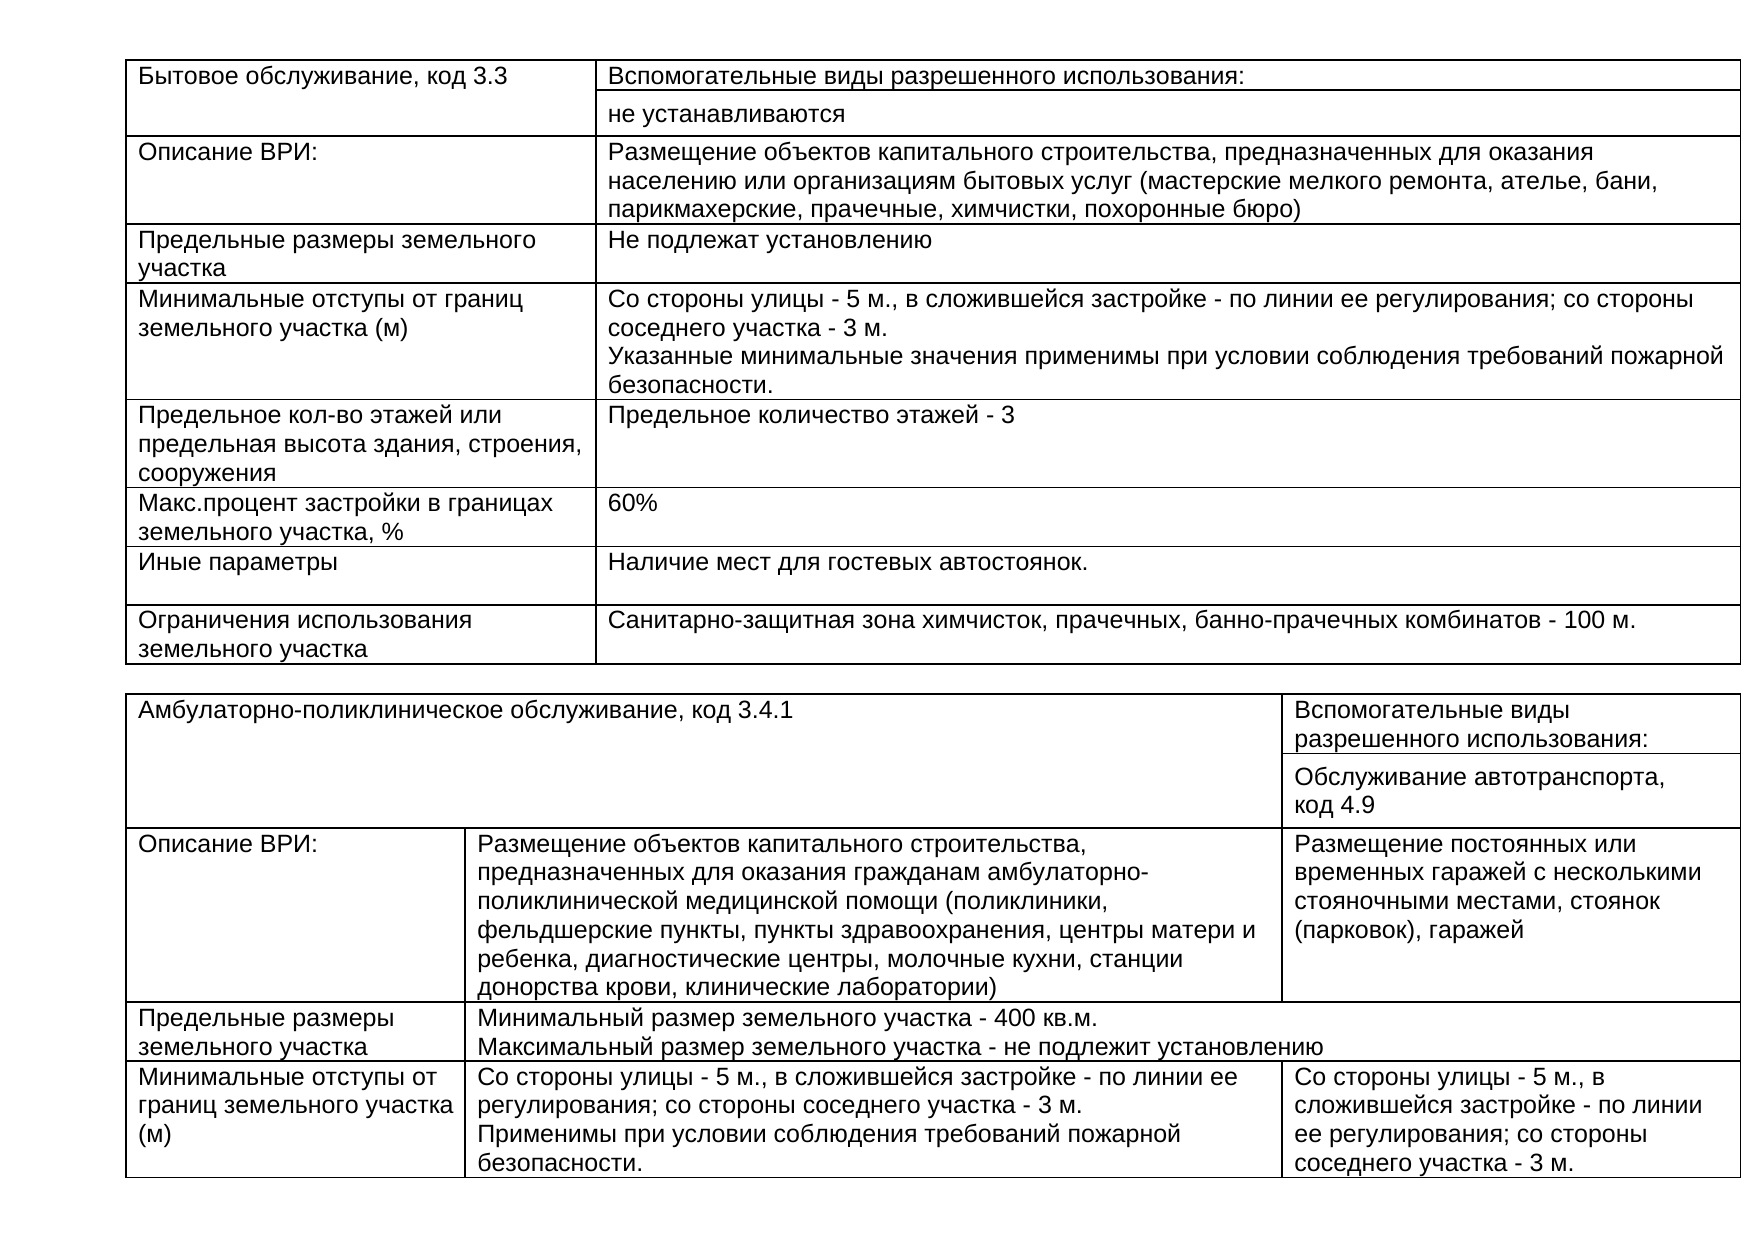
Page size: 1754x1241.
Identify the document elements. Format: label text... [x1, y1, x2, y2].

table_cell Размещение объектов капитального строительства, предназначенных для оказания гражданам амбулаторно-поликлинической медицинской помощи (поликлиники, фельдшерские пункты, пункты здравоохранения, центры матери и ребенка, диагностические центры, молочные кухни, станции донорства крови, клинические лаборатории) [466, 829, 1281, 1001]
table_cell Размещение объектов капитального строительства, предназначенных для оказания населению или организациям бытовых услуг (мастерские мелкого ремонта, ателье, бани, парикмахерские, прачечные, химчистки, похоронные бюро) [597, 137, 1740, 223]
table_cell Не подлежат установлению [597, 225, 1740, 282]
table_cell не устанавливаются [597, 91, 1740, 135]
table_cell Санитарно-защитная зона химчисток, прачечных, банно-прачечных комбинатов - 100 м. [597, 606, 1740, 663]
table_cell Описание ВРИ: [127, 829, 464, 1001]
table_header Амбулаторно-поликлиническое обслуживание, код 3.4.1 [127, 695, 1281, 827]
table_cell Со стороны улицы - 5 м., в сложившейся застройке - по линии ее регулирования; со стороны соседнего участка - 3 м. Указанные минимальные значения применимы при условии соблюдения требований пожарной безопасности. [597, 284, 1740, 399]
table_cell Размещение постоянных или временных гаражей с несколькими стояночными местами, стоянок (парковок), гаражей [1283, 829, 1740, 1001]
table_header Бытовое обслуживание, код 3.3 [127, 61, 595, 135]
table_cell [1283, 1062, 1740, 1177]
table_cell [127, 1062, 464, 1177]
table_cell Минимальный размер земельного участка - 400 кв.м. Максимальный размер земельного участка - не подлежит установлению [466, 1003, 1740, 1060]
table_cell Наличие мест для гостевых автостоянок. [597, 547, 1740, 604]
table_cell Предельные размеры земельного участка [127, 225, 595, 282]
table_cell Описание ВРИ: [127, 137, 595, 223]
table_cell Иные параметры [127, 547, 595, 604]
table_cell Макс.процент застройки в границах земельного участка, % [127, 488, 595, 546]
table_cell Минимальные отступы от границ земельного участка (м) [127, 284, 595, 399]
table_cell Предельное количество этажей - 3 [597, 400, 1740, 487]
table_header Вспомогательные виды разрешенного использования: [1283, 695, 1740, 752]
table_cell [466, 1062, 1281, 1177]
table_cell Предельное кол-во этажей или предельная высота здания, строения, сооружения [127, 400, 595, 487]
table_cell 60% [597, 488, 1740, 546]
table_cell Обслуживание автотранспорта, код 4.9 [1283, 754, 1740, 827]
table_cell Предельные размеры земельного участка [127, 1003, 464, 1060]
table_cell Ограничения использования земельного участка [127, 606, 595, 663]
table_header Вспомогательные виды разрешенного использования: [597, 61, 1740, 89]
